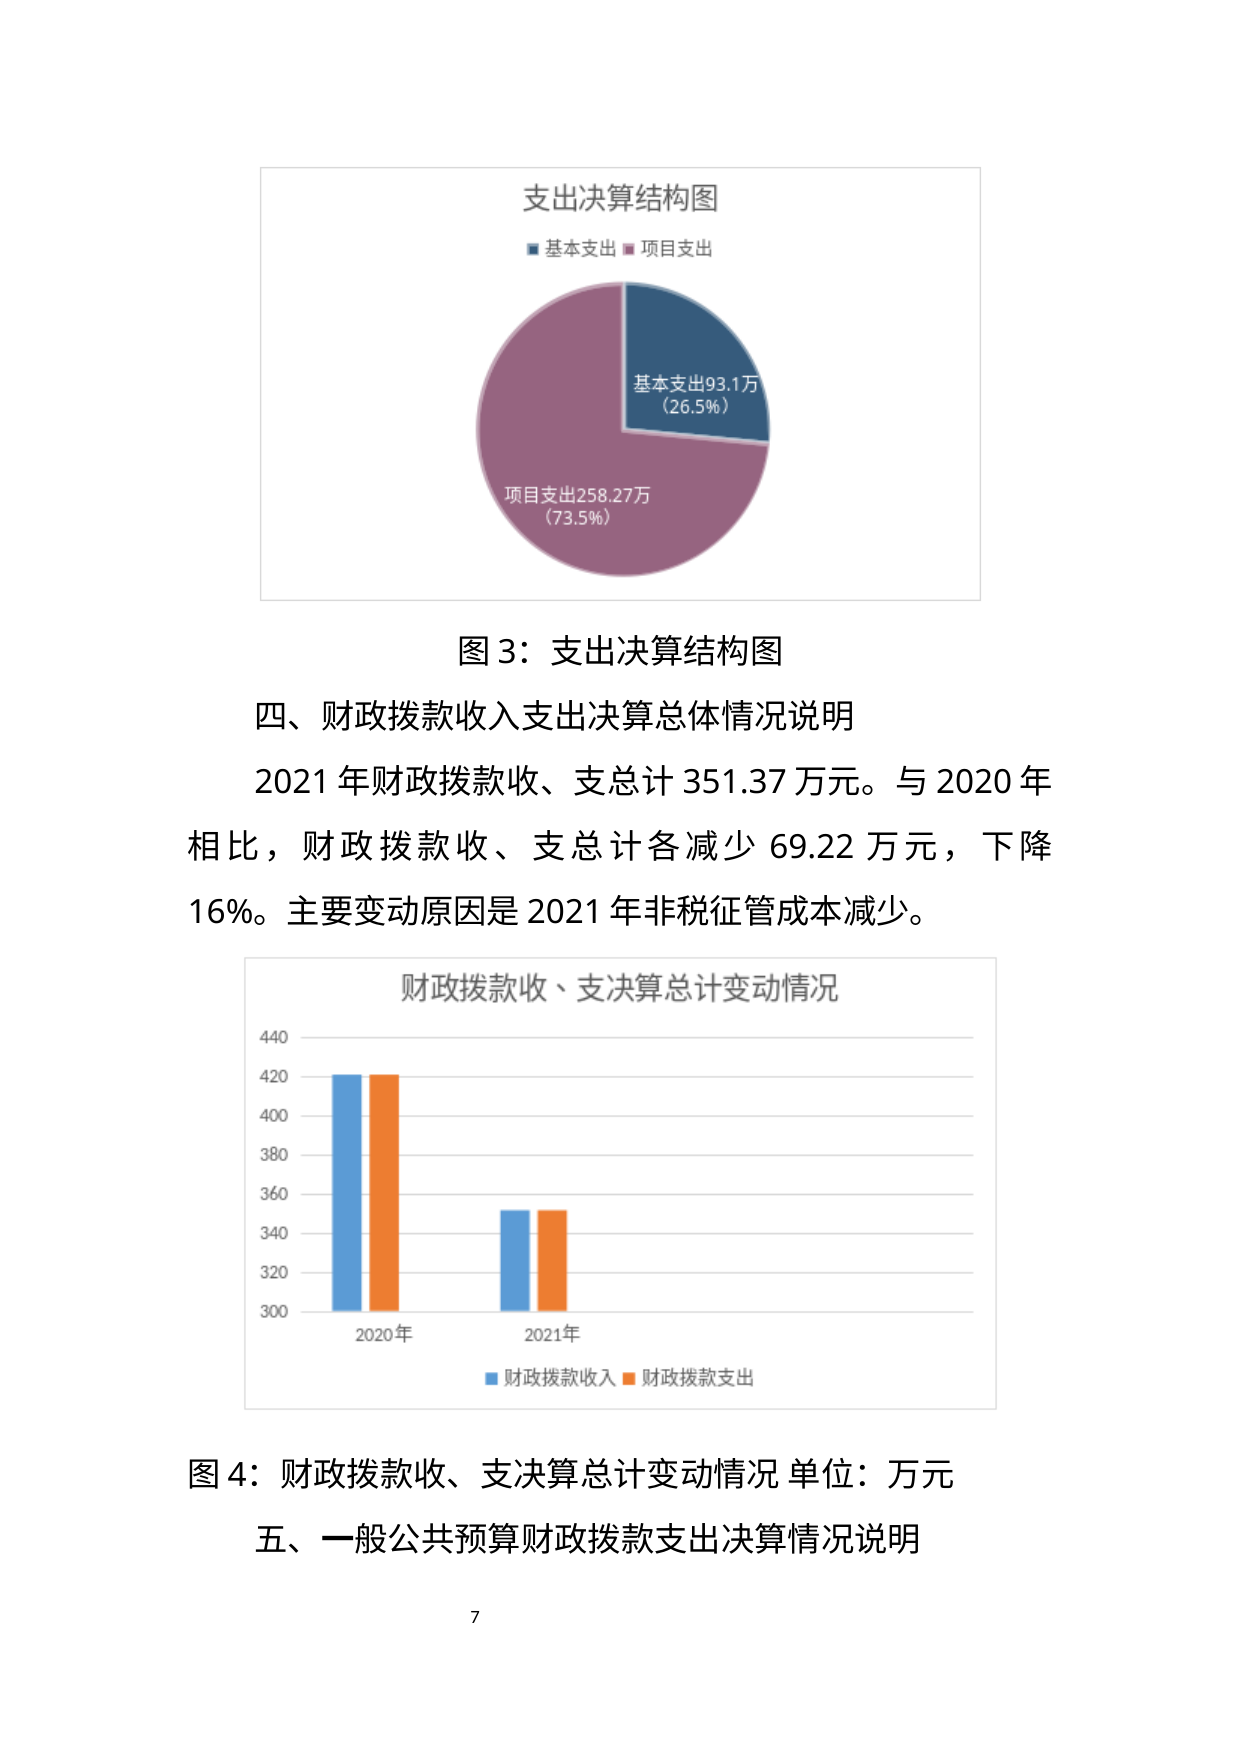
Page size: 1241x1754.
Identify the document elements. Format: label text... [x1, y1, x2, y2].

text 图3：支出决算结构图 [187, 617, 1053, 682]
text 四、财政拨款收入支出决算总体情况说明 [187, 682, 1053, 747]
text 五、一般公共预算财政拨款支出决算情况说明 [187, 1504, 1053, 1569]
text 2021年财政拨款收、支总计351.37万元。与2020年相比，财政拨款收、支总计各减少69.22万元，下降16%。主要变动原因是2021年非税征管成本减少。 [187, 747, 1053, 942]
text 图4：财政拨款收、支决算总计变动情况 单位：万元 [187, 1439, 1053, 1504]
